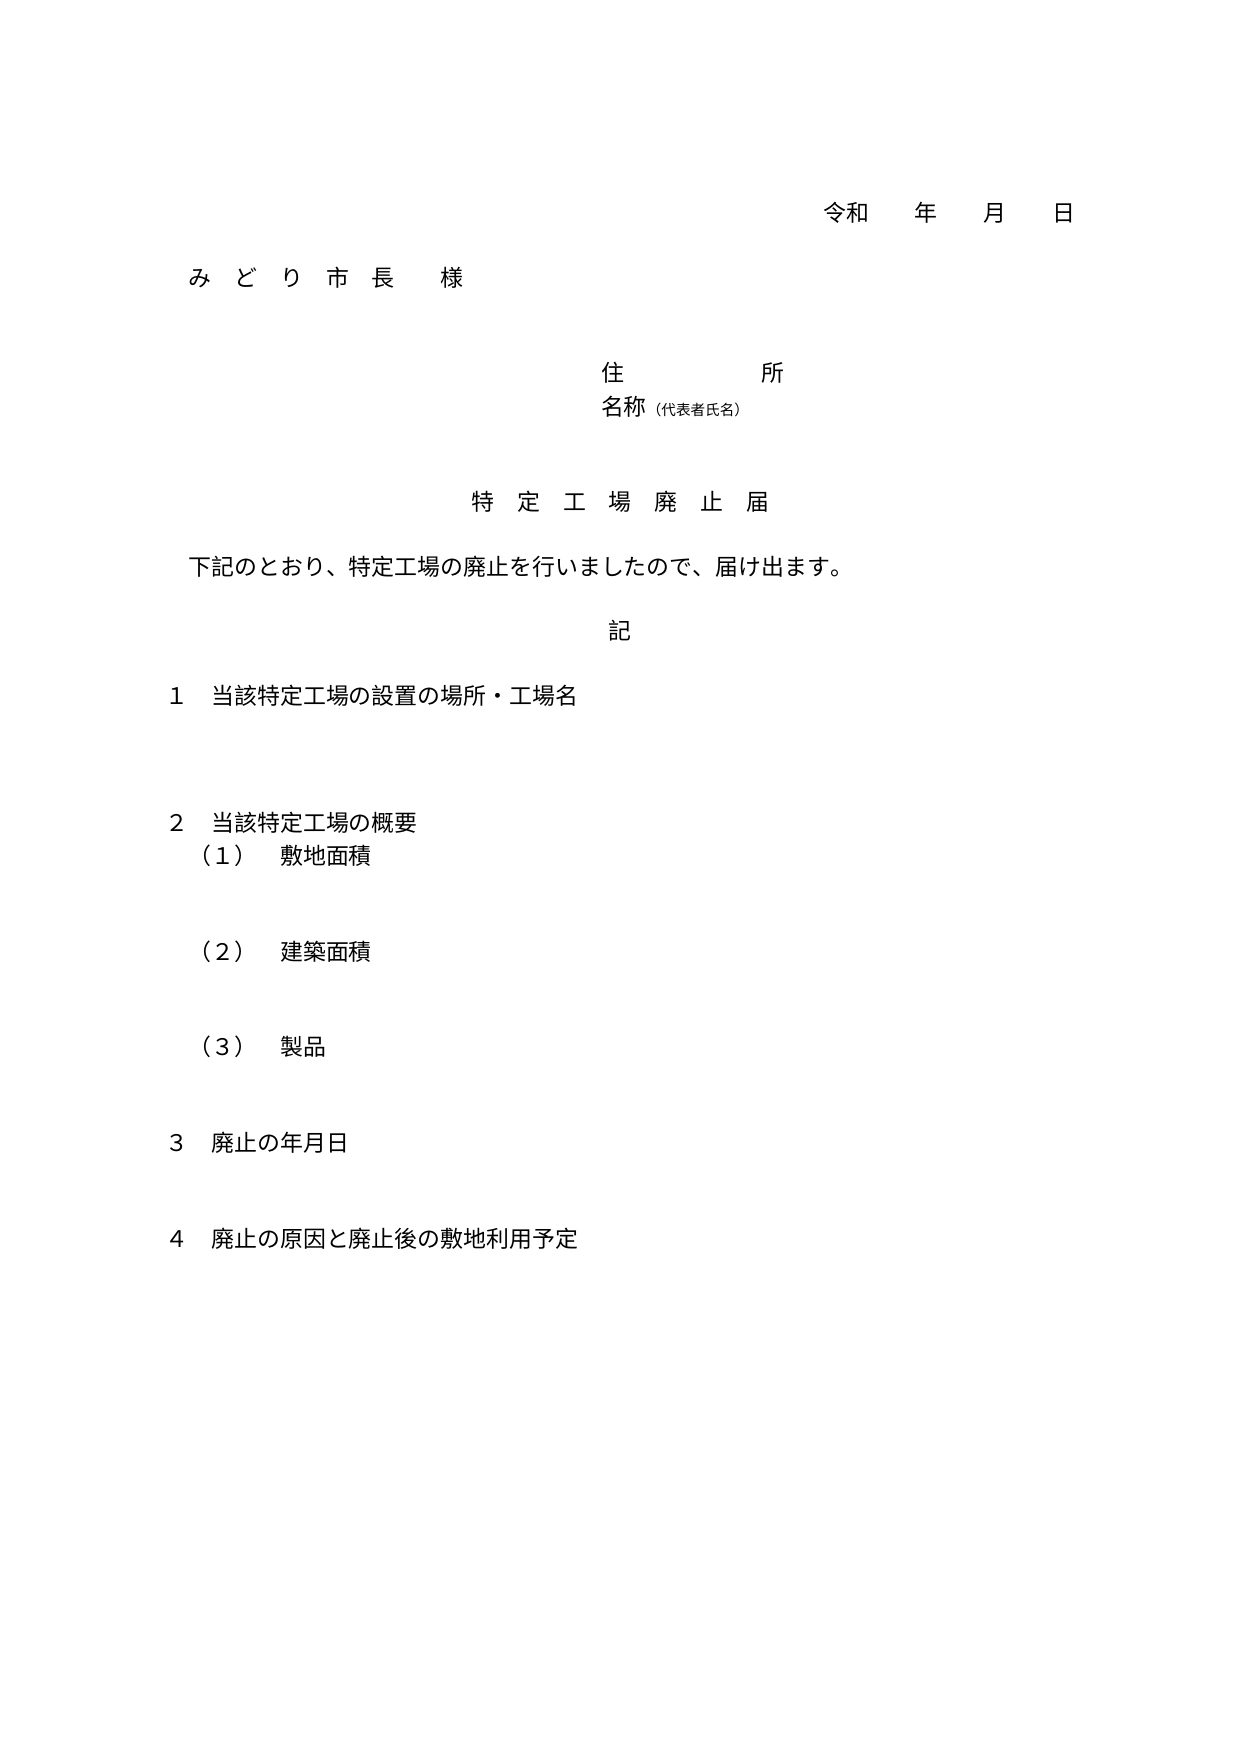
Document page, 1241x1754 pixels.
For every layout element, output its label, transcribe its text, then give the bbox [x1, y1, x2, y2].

text 名称（代表者氏名） [165, 388, 1075, 422]
text １ 当該特定工場の設置の場所・工場名 [165, 677, 1075, 711]
text 記 [165, 613, 1075, 646]
text （１） 敷地面積 [165, 838, 1075, 871]
text （２） 建築面積 [165, 933, 1075, 967]
text み ど り 市 長 様 [165, 259, 1075, 293]
text 令和 年 月 日 [165, 195, 1075, 228]
text （３） 製品 [165, 1029, 1075, 1062]
text 特 定 工 場 廃 止 届 [165, 484, 1075, 517]
text ２ 当該特定工場の概要 [165, 804, 1075, 838]
text 下記のとおり、特定工場の廃止を行いましたので、届け出ます。 [165, 548, 1075, 582]
text ３ 廃止の年月日 [165, 1125, 1075, 1158]
text ４ 廃止の原因と廃止後の敷地利用予定 [165, 1221, 1075, 1254]
text 住 所 [165, 355, 1075, 388]
